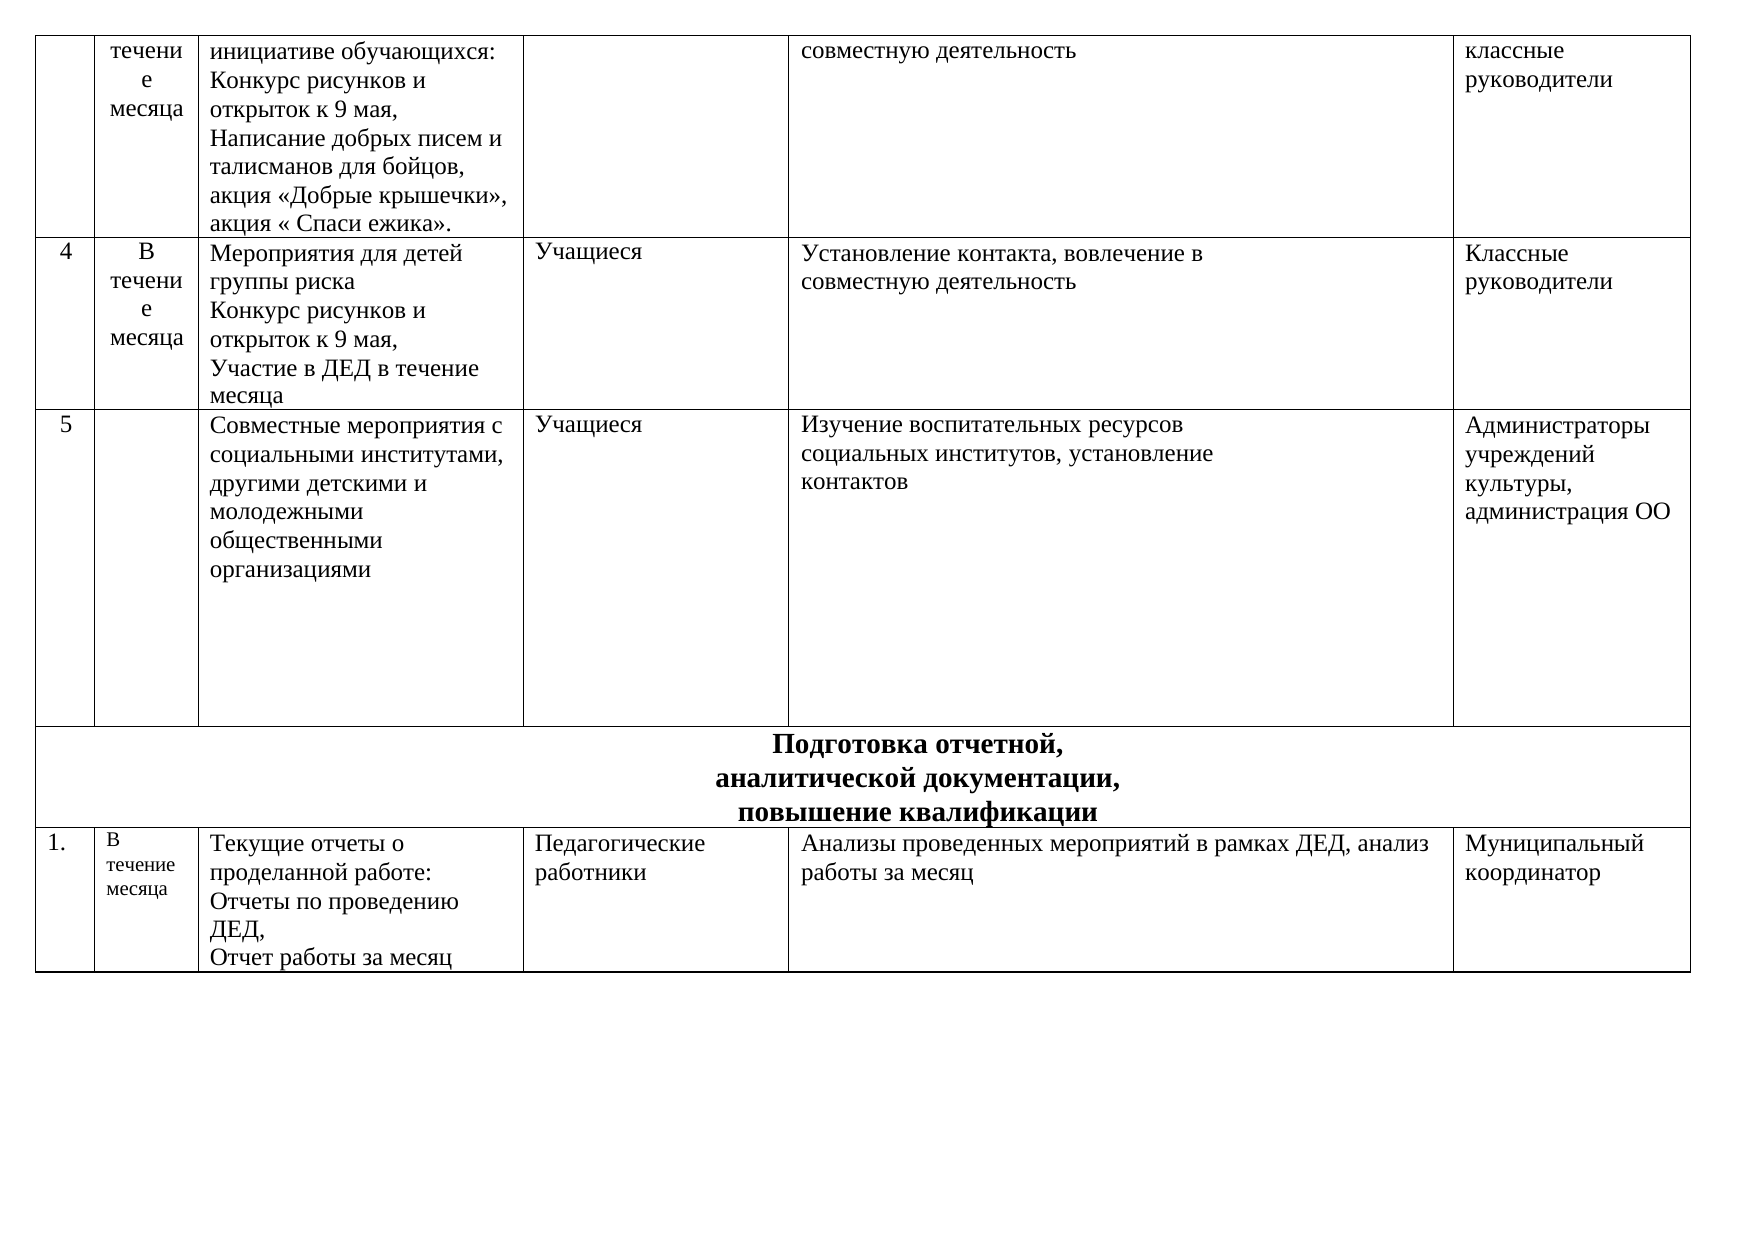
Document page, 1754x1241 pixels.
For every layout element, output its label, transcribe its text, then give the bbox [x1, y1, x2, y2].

table_cell Мероприятия для детей группы риска Конкурс рисунков и открыток к 9 мая, Участие в ДЕД в течение месяца [199, 238, 523, 409]
table_header классные руководители [1454, 36, 1690, 237]
table_cell 4 [36, 238, 94, 409]
table_cell 5 [36, 410, 94, 726]
table_header [36, 36, 94, 237]
table_cell Классные руководители [1454, 238, 1690, 409]
table_cell Учащиеся [524, 238, 788, 409]
table_cell Педагогические работники [524, 828, 788, 971]
table_header совместную деятельность [789, 36, 1453, 237]
table_cell Учащиеся [524, 410, 788, 726]
table_cell Изучение воспитательных ресурсов социальных институтов, установление контактов [789, 410, 1453, 726]
table_cell Текущие отчеты о проделанной работе: Отчеты по проведению ДЕД, Отчет работы за месяц [199, 828, 523, 971]
table_cell Администраторы учреждений культуры, администрация ОО [1454, 410, 1690, 726]
table_header течени е месяца [95, 36, 198, 237]
table_cell В течение месяца [95, 828, 198, 971]
table_cell Анализы проведенных мероприятий в рамках ДЕД, анализ работы за месяц [789, 828, 1453, 971]
table_cell Совместные мероприятия с социальными институтами, другими детскими и молодежными общественными организациями [199, 410, 523, 726]
table_cell [95, 410, 198, 726]
table_header [524, 36, 788, 237]
table_cell 1. [36, 828, 94, 971]
table_cell Установление контакта, вовлечение в совместную деятельность [789, 238, 1453, 409]
table_cell В течени е месяца [95, 238, 198, 409]
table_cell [1454, 828, 1690, 971]
table_cell Подготовка отчетной, аналитической документации, повышение квалификации [36, 727, 1690, 827]
table_header инициативе обучающихся: Конкурс рисунков и открыток к 9 мая, Написание добрых писем и талисманов для бойцов, акция «Добрые крышечки», акция « Спаси ежика». [199, 36, 523, 237]
